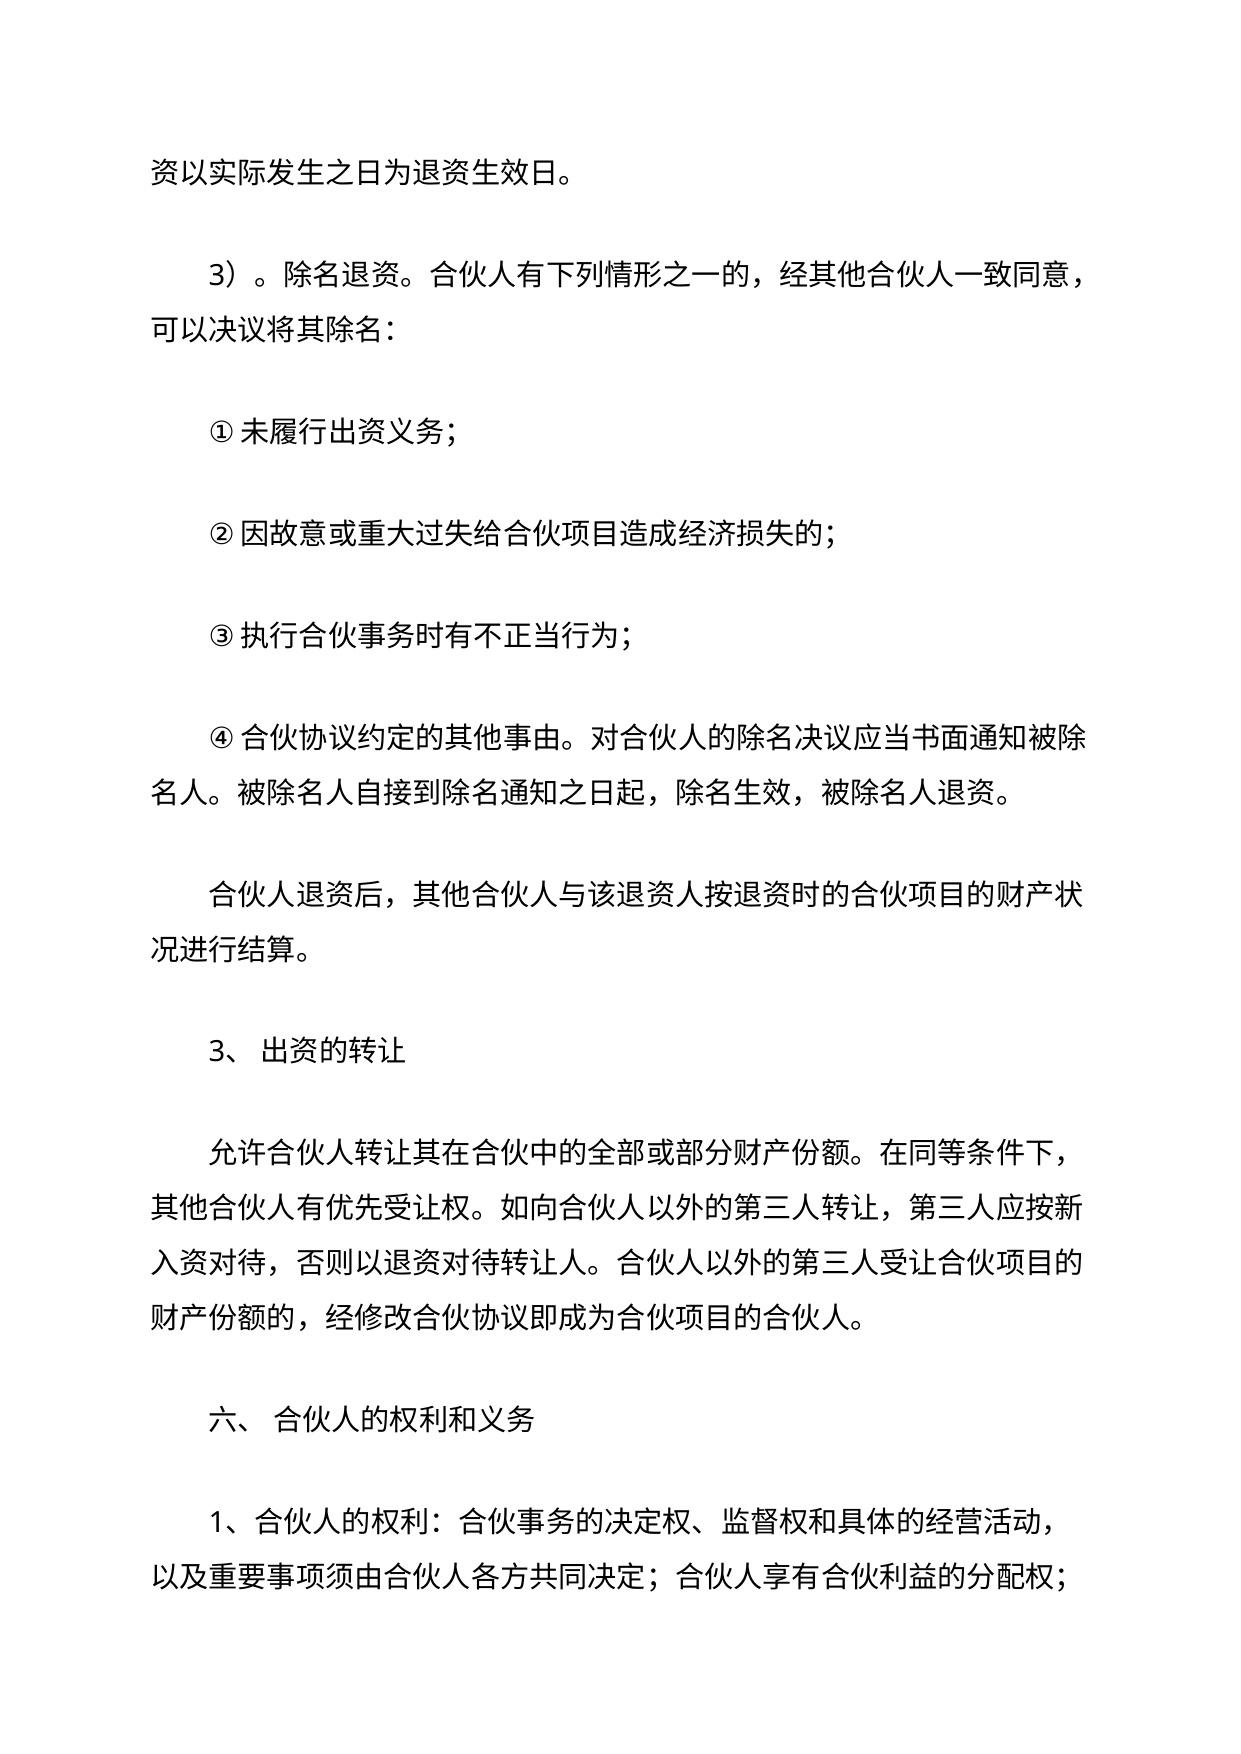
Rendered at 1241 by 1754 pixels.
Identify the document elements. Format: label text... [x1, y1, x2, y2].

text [150, 150, 1090, 192]
text ④合伙协议约定的其他事由。对合伙人的除名决议应当书面通知被除名人。被除名人自接到除名通知之日起，除名生效，被除名人退资。 [150, 714, 1090, 812]
text 3）。除名退资。合伙人有下列情形之一的，经其他合伙人一致同意，可以决议将其除名： [150, 252, 1090, 349]
text 六、 合伙人的权利和义务 [150, 1396, 1090, 1439]
text ①未履行出资义务； [150, 408, 1090, 451]
text 合伙人退资后，其他合伙人与该退资人按退资时的合伙项目的财产状况进行结算。 [150, 871, 1090, 968]
text 允许合伙人转让其在合伙中的全部或部分财产份额。在同等条件下，其他合伙人有优先受让权。如向合伙人以外的第三人转让，第三人应按新入资对待，否则以退资对待转让人。合伙人以外的第三人受让合伙项目的财产份额的，经修改合伙协议即成为合伙项目的合伙人。 [150, 1130, 1090, 1337]
text 3、 出资的转让 [150, 1028, 1090, 1070]
text ③执行合伙事务时有不正当行为； [150, 612, 1090, 655]
text ②因故意或重大过失给合伙项目造成经济损失的； [150, 511, 1090, 553]
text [150, 1498, 1090, 1595]
